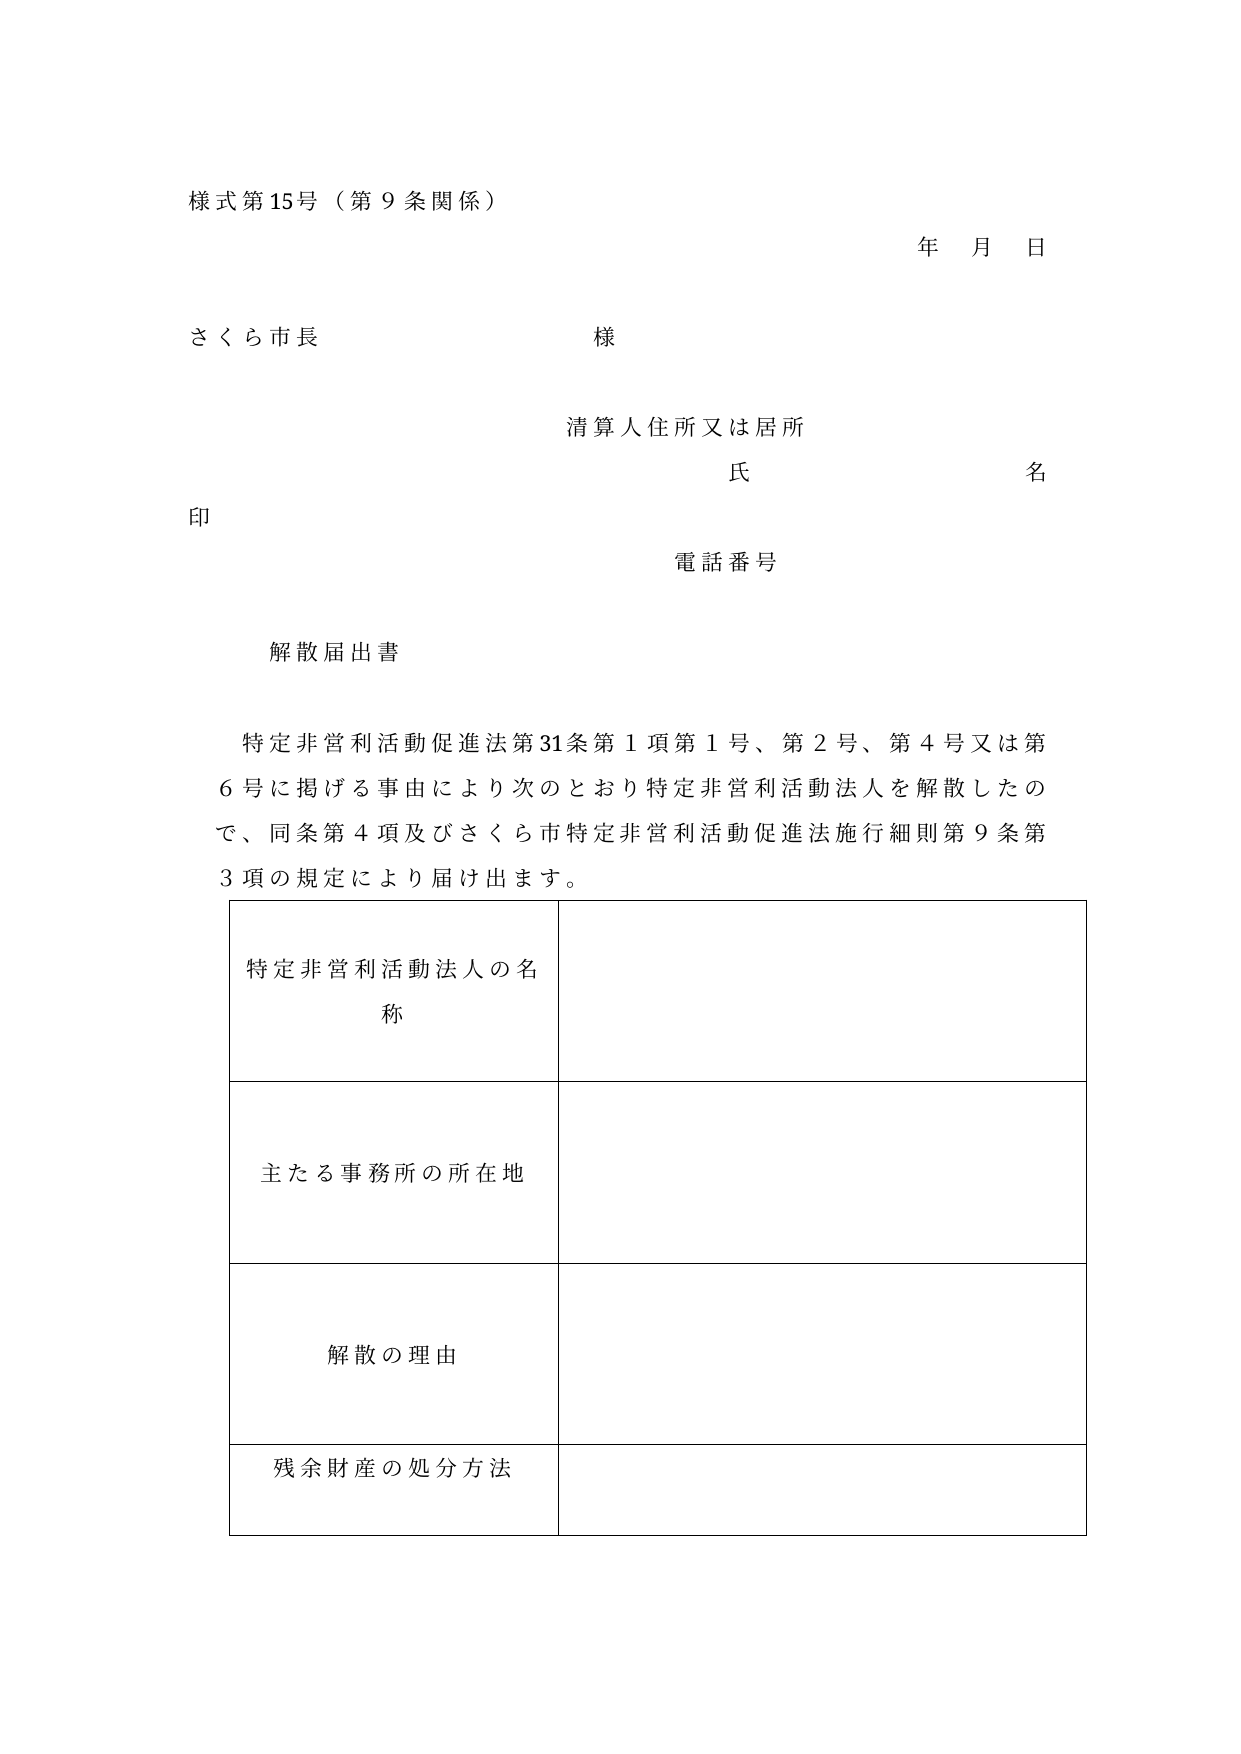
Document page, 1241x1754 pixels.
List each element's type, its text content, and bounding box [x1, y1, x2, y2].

table_header 特定非営利活動法人の名称 [230, 901, 558, 1081]
table_cell 残余財産の処分方法 [230, 1445, 558, 1535]
table_cell 解散の理由 [230, 1264, 558, 1444]
table_cell [559, 1082, 1086, 1262]
table_header [559, 901, 1086, 1081]
text 特定非営利活動促進法第31条第１項第１号、第２号、第４号又は第６号に掲げる事由により次のとおり特定非営利活動法人を解散したので、同条第４項及びさくら市特定非営利活動促進法施行細則第９条第３項の規定により届け出ます。 [212, 719, 1052, 899]
text 年 月 日 [188, 223, 1052, 268]
text 様式第15号（第９条関係） [188, 178, 1052, 223]
table_cell 主たる事務所の所在地 [230, 1082, 558, 1262]
text 解散届出書 [188, 629, 1052, 674]
text 電話番号 [188, 539, 1052, 584]
text 氏名 印 [188, 448, 1052, 539]
table_cell [559, 1264, 1086, 1444]
text 清算人住所又は居所 [188, 403, 1052, 448]
text さくら市長 様 [188, 313, 1052, 358]
table_cell [559, 1445, 1086, 1535]
